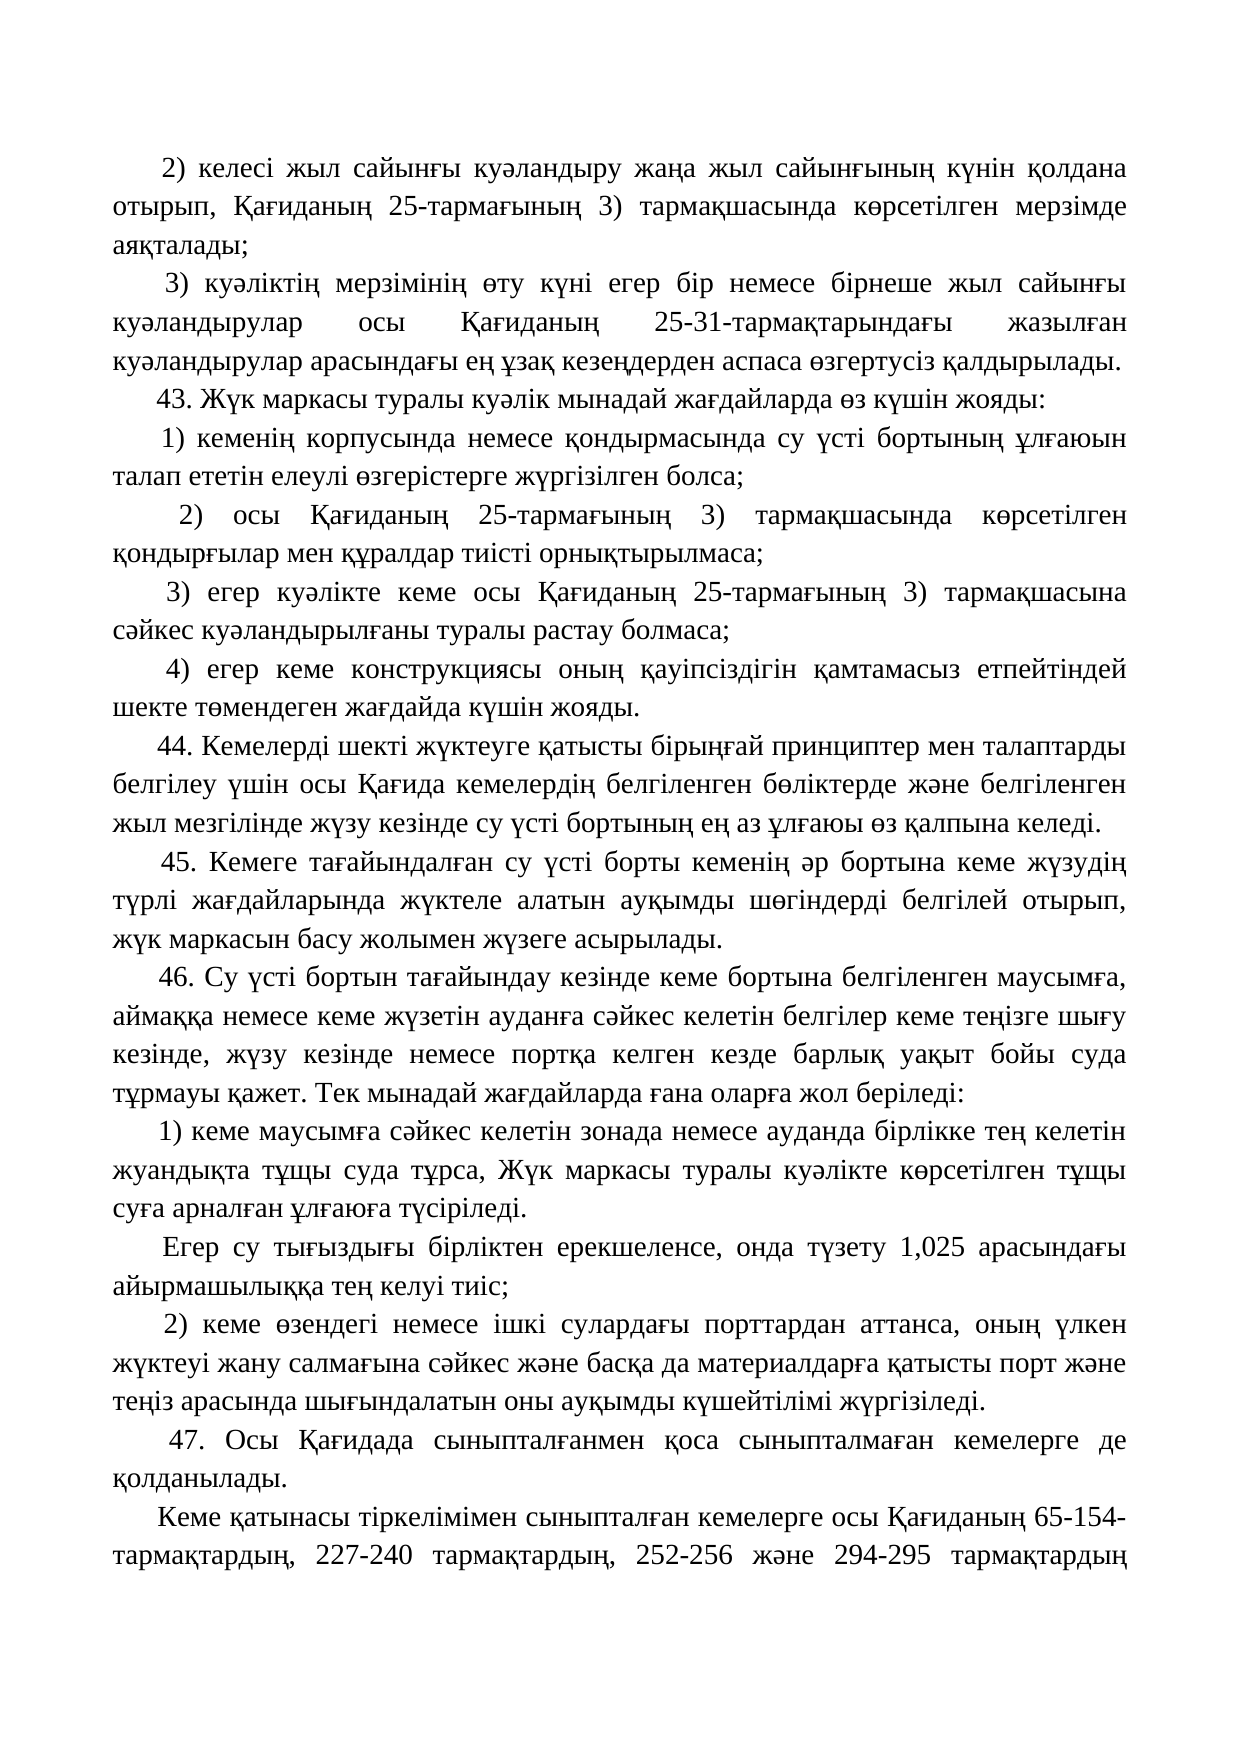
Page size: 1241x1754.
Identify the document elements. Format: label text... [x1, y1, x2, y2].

text 3) егер куәлікте кеме осы Қағиданың 25-тармағының 3) тармақшасына сәйкес куәландырылғаны туралы растау болмаса; [112, 574, 1128, 646]
text 1) кеменің корпусында немесе қондырмасында су үсті бортының ұлғаюын талап ететін елеулі өзгерістерге жүргізілген болса; [112, 420, 1128, 492]
text 44. Кемелерді шекті жүктеуге қатысты бірыңғай принциптер мен талаптарды белгілеу үшін осы Қағида кемелердің белгіленген бөліктерде және белгіленген жыл мезгілінде жүзу кезінде су үсті бортының ең аз ұлғаюы өз қалпына келеді. [112, 728, 1128, 839]
text 2) кеме өзендегі немесе ішкі сулардағы порттардан аттанса, оның үлкен жүктеуі жану салмағына сәйкес және басқа да материалдарға қатысты порт және теңіз арасында шығындалатын оны ауқымды күшейтілімі жүргізіледі. [112, 1306, 1128, 1417]
text 47. Осы Қағидада сыныпталғанмен қоса сыныпталмаған кемелерге де қолданылады. [112, 1422, 1128, 1494]
text 2) осы Қағиданың 25-тармағының 3) тармақшасында көрсетілген қондырғылар мен құралдар тиісті орнықтырылмаса; [112, 497, 1128, 569]
text 4) егер кеме конструкциясы оның қауіпсіздігін қамтамасыз етпейтіндей шекте төмендеген жағдайда күшін жояды. [112, 651, 1128, 723]
text 43. Жүк маркасы туралы куәлік мынадай жағдайларда өз күшін жояды: [112, 381, 1128, 415]
text 1) кеме маусымға сәйкес келетін зонада немесе ауданда бірлікке тең келетін жуандықта тұщы суда тұрса, Жүк маркасы туралы куәлікте көрсетілген тұщы суға арналған ұлғаюға түсіріледі. [112, 1113, 1128, 1224]
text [112, 1499, 1128, 1571]
text Егер су тығыздығы бірліктен ерекшеленсе, онда түзету 1,025 арасындағы айырмашылыққа тең келуі тиіс; [112, 1229, 1128, 1301]
text 46. Су үсті бортын тағайындау кезінде кеме бортына белгіленген маусымға, аймаққа немесе кеме жүзетін ауданға сәйкес келетін белгілер кеме теңізге шығу кезінде, жүзу кезінде немесе портқа келген кезде барлық уақыт бойы суда тұрмауы қажет. Тек мынадай жағдайларда ғана оларға жол беріледі: [112, 959, 1128, 1108]
text 2) келесі жыл сайынғы куәландыру жаңа жыл сайынғының күнін қолдана отырып, Қағиданың 25-тармағының 3) тармақшасында көрсетілген мерзімде аяқталады; [112, 150, 1128, 261]
text 45. Кемеге тағайындалған су үсті борты кеменің әр бортына кеме жүзудің түрлі жағдайларында жүктеле алатын ауқымды шөгіндерді белгілей отырып, жүк маркасын басу жолымен жүзеге асырылады. [112, 844, 1128, 954]
text 3) куәліктің мерзімінің өту күні егер бір немесе бірнеше жыл сайынғы куәландырулар осы Қағиданың 25-31-тармақтарындағы жазылған куәландырулар арасындағы ең ұзақ кезеңдерден аспаса өзгертусіз қалдырылады. [112, 266, 1128, 376]
